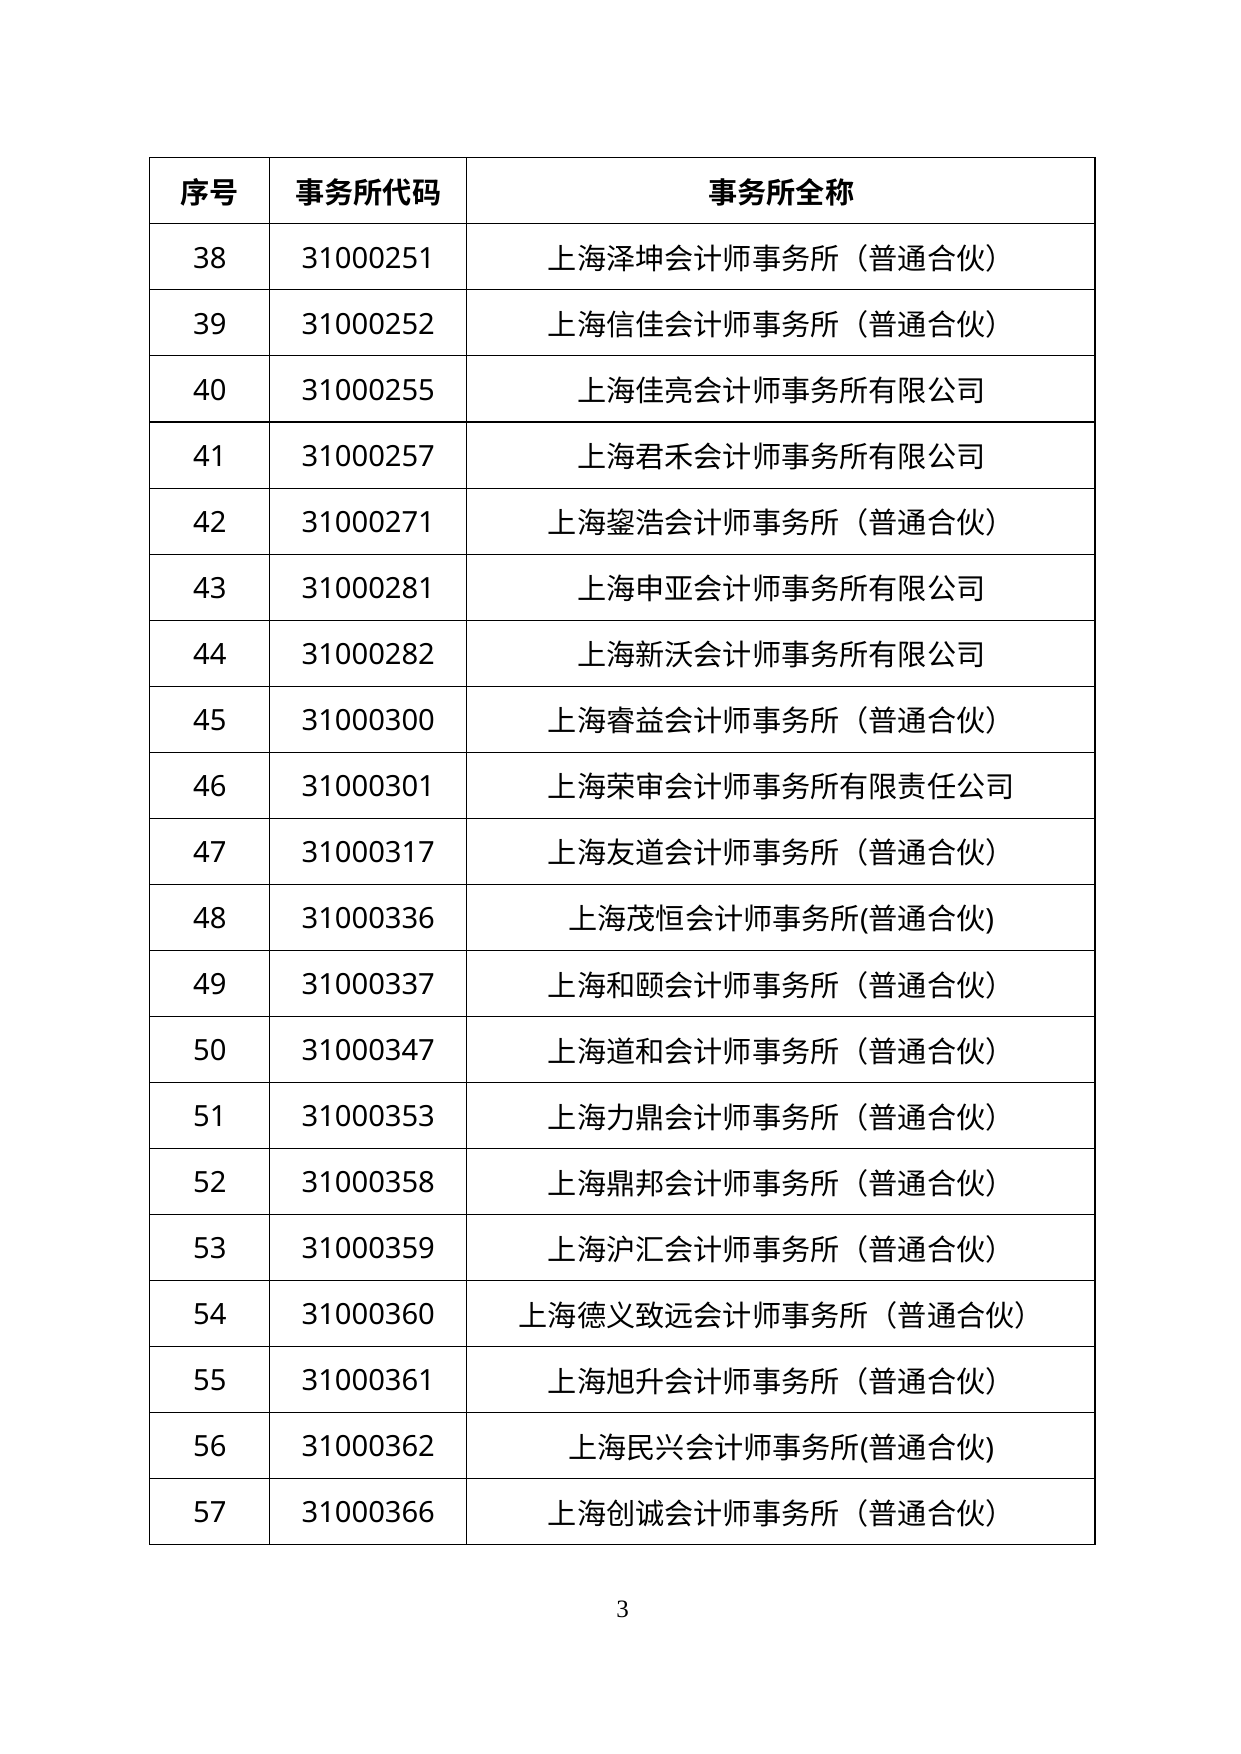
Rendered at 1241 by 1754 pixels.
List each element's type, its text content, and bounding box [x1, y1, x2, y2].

table_cell 49 [150, 951, 269, 1016]
table_cell 31000361 [270, 1347, 466, 1412]
table_cell 31000360 [270, 1281, 466, 1346]
table_cell 44 [150, 621, 269, 686]
table_cell 上海睿益会计师事务所（普通合伙） [467, 687, 1094, 752]
table_cell 上海信佳会计师事务所（普通合伙） [467, 290, 1094, 355]
table_cell 47 [150, 819, 269, 884]
table_cell 53 [150, 1215, 269, 1280]
table_cell 46 [150, 753, 269, 818]
table_cell 上海鋆浩会计师事务所（普通合伙） [467, 489, 1094, 553]
table_cell 42 [150, 489, 269, 553]
table_cell 31000359 [270, 1215, 466, 1280]
table_cell 50 [150, 1017, 269, 1082]
table_header 事务所代码 [270, 158, 466, 223]
table_cell 上海茂恒会计师事务所(普通合伙) [467, 885, 1094, 950]
table_cell 上海民兴会计师事务所(普通合伙) [467, 1413, 1094, 1478]
table_cell 31000255 [270, 356, 466, 421]
table_cell 上海和颐会计师事务所（普通合伙） [467, 951, 1094, 1016]
table_cell 上海荣审会计师事务所有限责任公司 [467, 753, 1094, 818]
table_cell 54 [150, 1281, 269, 1346]
table_cell 31000251 [270, 224, 466, 289]
table_cell 31000257 [270, 423, 466, 487]
table_cell 上海泽坤会计师事务所（普通合伙） [467, 224, 1094, 289]
table_cell 上海新沃会计师事务所有限公司 [467, 621, 1094, 686]
table_cell 31000336 [270, 885, 466, 950]
table_cell 31000282 [270, 621, 466, 686]
table_cell 43 [150, 555, 269, 619]
table_cell 上海君禾会计师事务所有限公司 [467, 423, 1094, 487]
table_cell 31000347 [270, 1017, 466, 1082]
table_cell 56 [150, 1413, 269, 1478]
table_cell 上海佳亮会计师事务所有限公司 [467, 356, 1094, 421]
table_cell 31000271 [270, 489, 466, 553]
table_cell 31000353 [270, 1083, 466, 1148]
table_cell 52 [150, 1149, 269, 1214]
table_cell 31000362 [270, 1413, 466, 1478]
table_cell 31000317 [270, 819, 466, 884]
table_header 事务所全称 [467, 158, 1094, 223]
table_cell 39 [150, 290, 269, 355]
table_cell 40 [150, 356, 269, 421]
table_cell 上海友道会计师事务所（普通合伙） [467, 819, 1094, 884]
table_cell 上海力鼎会计师事务所（普通合伙） [467, 1083, 1094, 1148]
table_cell 31000366 [270, 1479, 466, 1544]
table_cell 上海旭升会计师事务所（普通合伙） [467, 1347, 1094, 1412]
table_cell 41 [150, 423, 269, 487]
table_cell 31000358 [270, 1149, 466, 1214]
table_cell 31000301 [270, 753, 466, 818]
table_cell 31000300 [270, 687, 466, 752]
table_cell 51 [150, 1083, 269, 1148]
table_cell 上海创诚会计师事务所（普通合伙） [467, 1479, 1094, 1544]
table_header 序号 [150, 158, 269, 223]
table_cell 上海道和会计师事务所（普通合伙） [467, 1017, 1094, 1082]
table_cell 上海沪汇会计师事务所（普通合伙） [467, 1215, 1094, 1280]
table_cell 48 [150, 885, 269, 950]
table_cell 31000281 [270, 555, 466, 619]
table_cell 上海德义致远会计师事务所（普通合伙） [467, 1281, 1094, 1346]
table_cell 38 [150, 224, 269, 289]
table_cell 31000337 [270, 951, 466, 1016]
table_cell 上海申亚会计师事务所有限公司 [467, 555, 1094, 619]
table_cell 57 [150, 1479, 269, 1544]
table_cell 55 [150, 1347, 269, 1412]
table_cell 45 [150, 687, 269, 752]
table_cell 31000252 [270, 290, 466, 355]
table_cell 上海鼎邦会计师事务所（普通合伙） [467, 1149, 1094, 1214]
